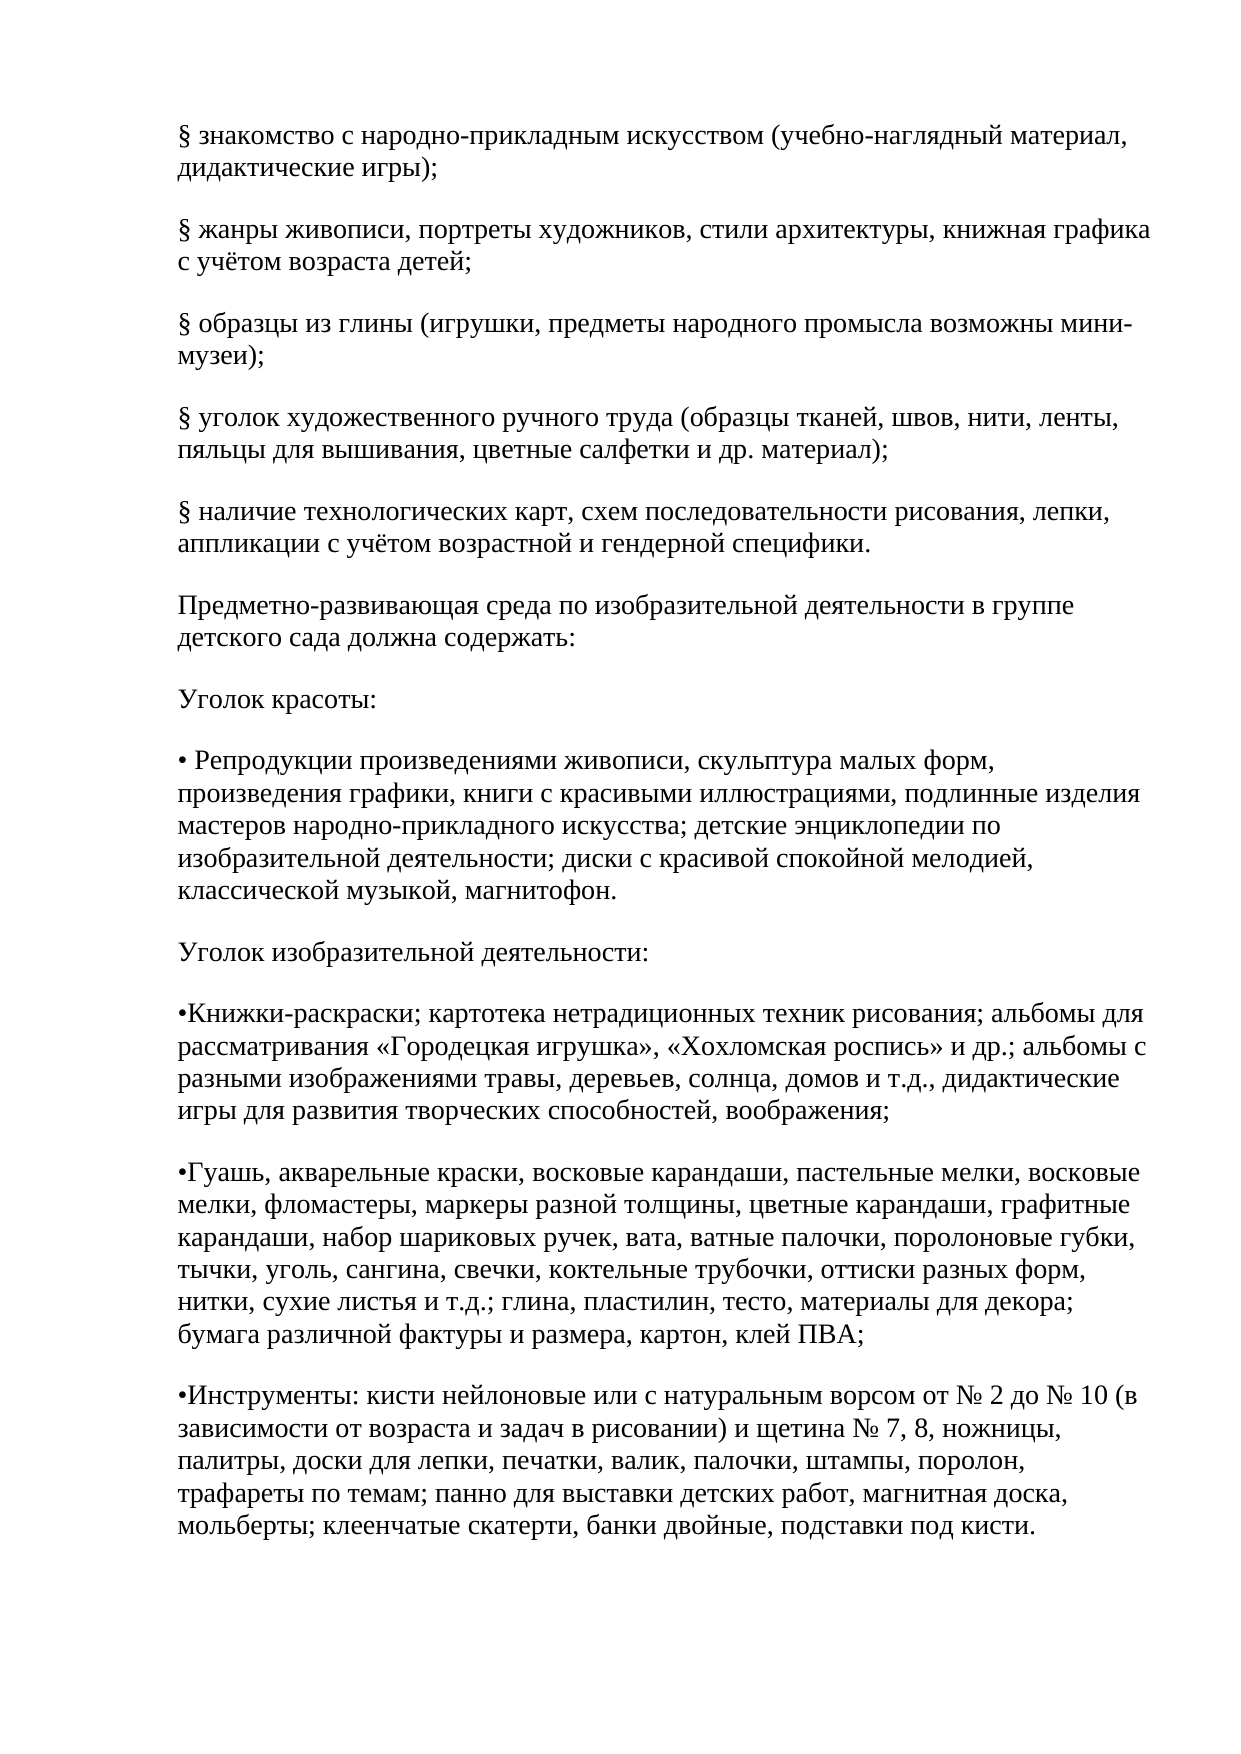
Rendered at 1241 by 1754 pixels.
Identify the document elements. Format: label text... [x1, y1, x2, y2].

text Предметно-развивающая среда по изобразительной деятельности в группе детского сада должна содержать: [177, 588, 1152, 653]
text § уголок художественного ручного труда (образцы тканей, швов, нити, ленты, пяльцы для вышивания, цветные салфетки и др. материал); [177, 400, 1152, 465]
text •Инструменты: кисти нейлоновые или с натуральным ворсом от № 2 до № 10 (в зависимости от возраста и задач в рисовании) и щетина № 7, 8, ножницы, палитры, доски для лепки, печатки, валик, палочки, штампы, поролон, трафареты по темам; панно для выставки детских работ, магнитная доска, мольберты; клеенчатые скатерти, банки двойные, подставки под кисти. [177, 1378, 1152, 1540]
text § образцы из глины (игрушки, предметы народного промысла возможны мини-музеи); [177, 306, 1152, 371]
text •Книжки-раскраски; картотека нетрадиционных техник рисования; альбомы для рассматривания «Городецкая игрушка», «Хохломская роспись» и др.; альбомы с разными изображениями травы, деревьев, солнца, домов и т.д., дидактические игры для развития творческих способностей, воображения; [177, 996, 1152, 1126]
text • Репродукции произведениями живописи, скульптура малых форм, произведения графики, книги с красивыми иллюстрациями, подлинные изделия мастеров народно-прикладного искусства; детские энциклопедии по изобразительной деятельности; диски с красивой спокойной мелодией, классической музыкой, магнитофон. [177, 743, 1152, 905]
text § знакомство с народно-прикладным искусством (учебно-наглядный материал, дидактические игры); [177, 118, 1152, 183]
text § наличие технологических карт, схем последовательности рисования, лепки, аппликации с учётом возрастной и гендерной специфики. [177, 494, 1152, 559]
text •Гуашь, акварельные краски, восковые карандаши, пастельные мелки, восковые мелки, фломастеры, маркеры разной толщины, цветные карандаши, графитные карандаши, набор шариковых ручек, вата, ватные палочки, поролоновые губки, тычки, уголь, сангина, свечки, коктельные трубочки, оттиски разных форм, нитки, сухие листья и т.д.; глина, пластилин, тесто, материалы для декора; бумага различной фактуры и размера, картон, клей ПВА; [177, 1155, 1152, 1349]
text Уголок красоты: [177, 682, 1152, 714]
text § жанры живописи, портреты художников, стили архитектуры, книжная графика с учётом возраста детей; [177, 212, 1152, 277]
text Уголок изобразительной деятельности: [177, 934, 1152, 967]
